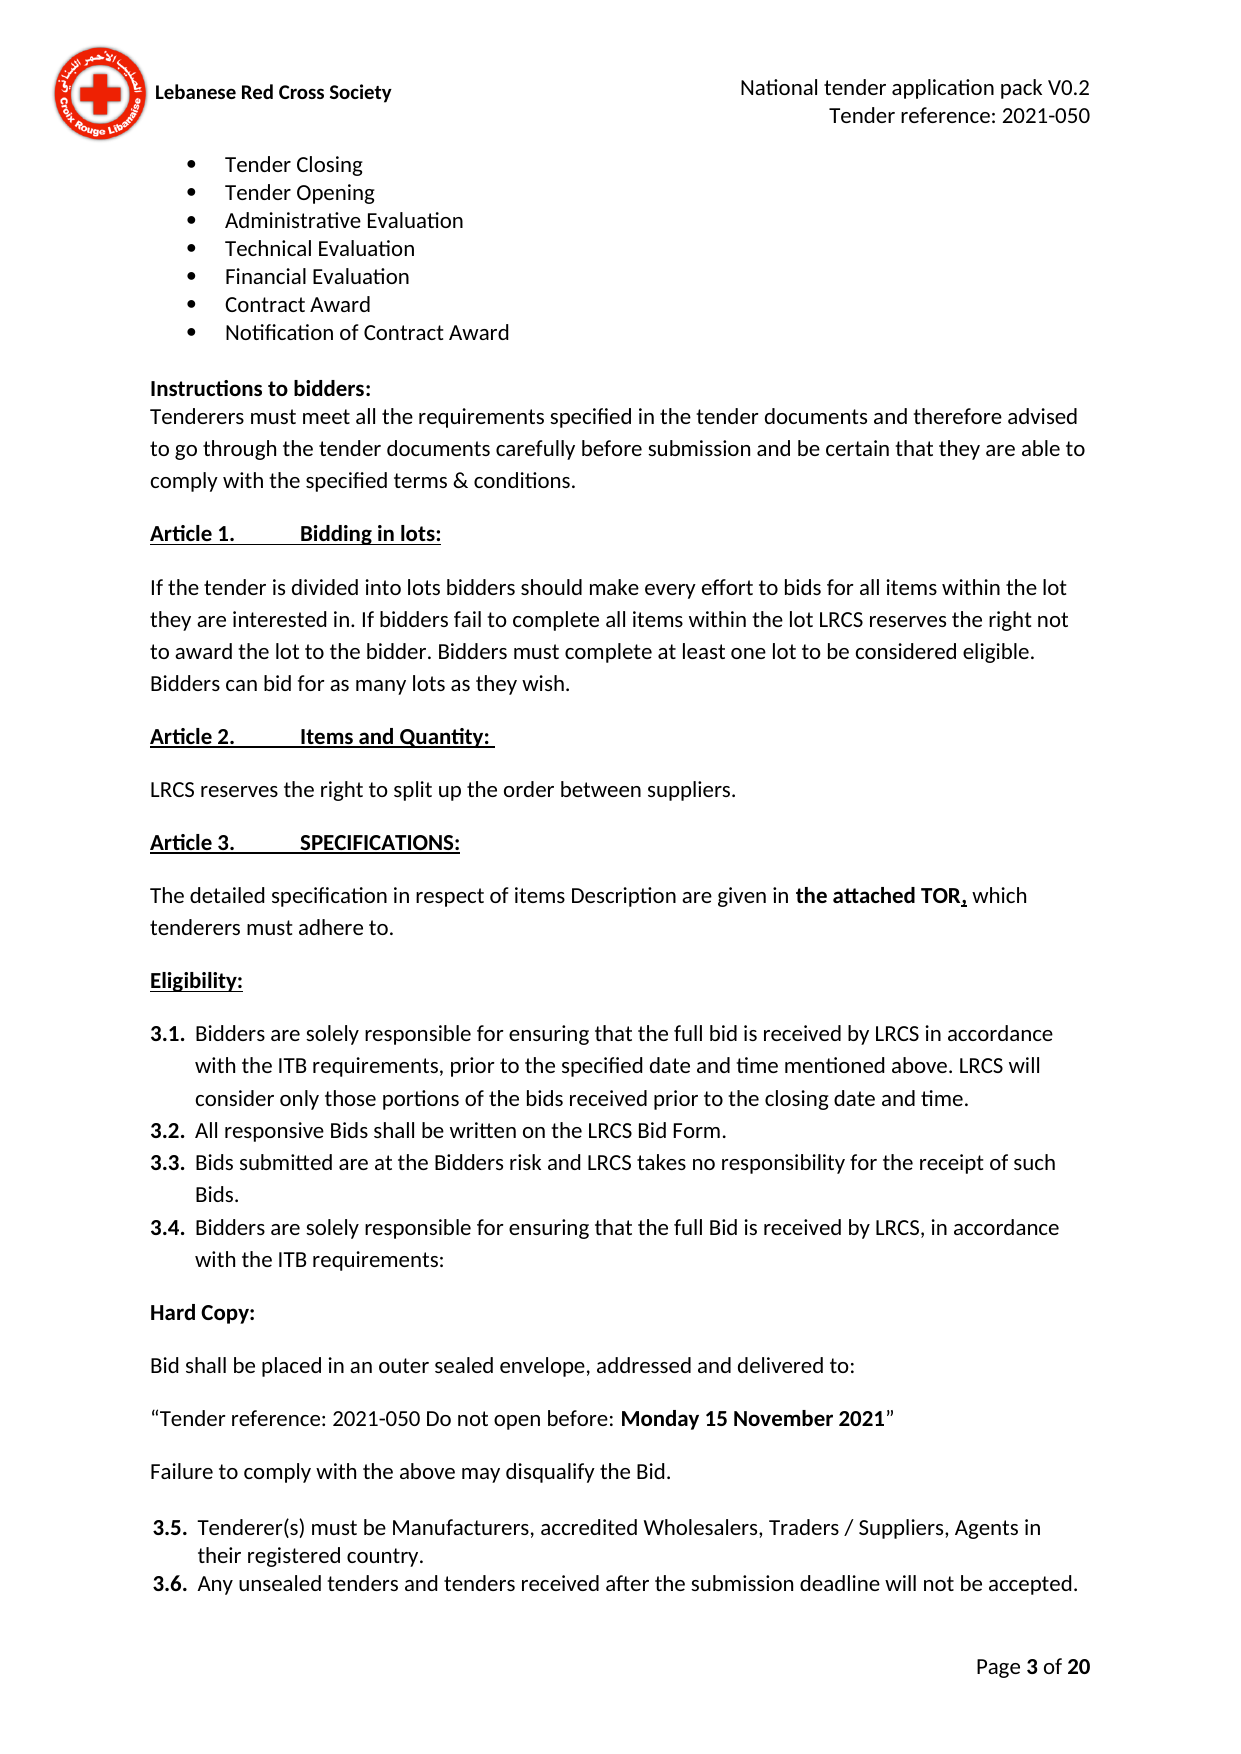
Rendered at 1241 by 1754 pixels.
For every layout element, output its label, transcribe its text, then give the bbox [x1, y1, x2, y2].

picture [43, 39, 156, 148]
list Administrative Evaluation [187, 206, 1090, 234]
list Bidders are solely responsible for ensuring that the full bid is received by LRCS in accordance with the ITB requirements, prior to the specified date and time mentioned above. LRCS will consider only those portions of the bids received prior to the closing date and time. [150, 1019, 1090, 1112]
list All responsive Bids shall be written on the LRCS Bid Form. [150, 1116, 1090, 1144]
list Bidding in lots: [150, 519, 1090, 548]
text Failure to comply with the above may disqualify the Bid. [150, 1457, 1090, 1485]
text Instructions to bidders: [150, 374, 1090, 402]
text If the tender is divided into lots bidders should make every effort to bids for all items within the lot they are interested in. If bidders fail to complete all items within the lot LRCS reserves the right not to award the lot to the bidder. Bidders must complete at least one lot to be considered eligible. Bidders can bid for as many lots as they wish. [150, 573, 1090, 697]
list Notification of Contract Award [187, 318, 1090, 346]
list Bidders are solely responsible for ensuring that the full Bid is received by LRCS, in accordance with the ITB requirements: [150, 1213, 1090, 1273]
text Bid shall be placed in an outer sealed envelope, addressed and delivered to: [150, 1351, 1090, 1379]
list Tender Opening [187, 178, 1090, 206]
list Technical Evaluation [187, 234, 1090, 262]
list Tender Closing [187, 150, 1090, 178]
list Items and Quantity: [150, 722, 1090, 750]
list Financial Evaluation [187, 262, 1090, 290]
list Bids submitted are at the Bidders risk and LRCS takes no responsibility for the receipt of such Bids. [150, 1148, 1090, 1208]
text “Tender reference: 2021-050 Do not open before: Monday 15 November 2021” [150, 1404, 1090, 1432]
list Tenderer(s) must be Manufacturers, accredited Wholesalers, Traders / Suppliers, Agents in their registered country. [152, 1513, 1090, 1569]
list SPECIFICATIONS: [150, 828, 1090, 856]
list Contract Award [187, 290, 1090, 318]
list Any unsealed tenders and tenders received after the submission deadline will not be accepted. [152, 1569, 1090, 1597]
text LRCS reserves the right to split up the order between suppliers. [150, 775, 1090, 803]
text Tenderers must meet all the requirements specified in the tender documents and therefore advised to go through the tender documents carefully before submission and be certain that they are able to comply with the specified terms & conditions. [150, 402, 1090, 494]
text The detailed specification in respect of items Description are given in the attached TOR, which tenderers must adhere to. [150, 881, 1090, 941]
text Hard Copy: [150, 1298, 1090, 1326]
text Eligibility: [150, 966, 1090, 994]
